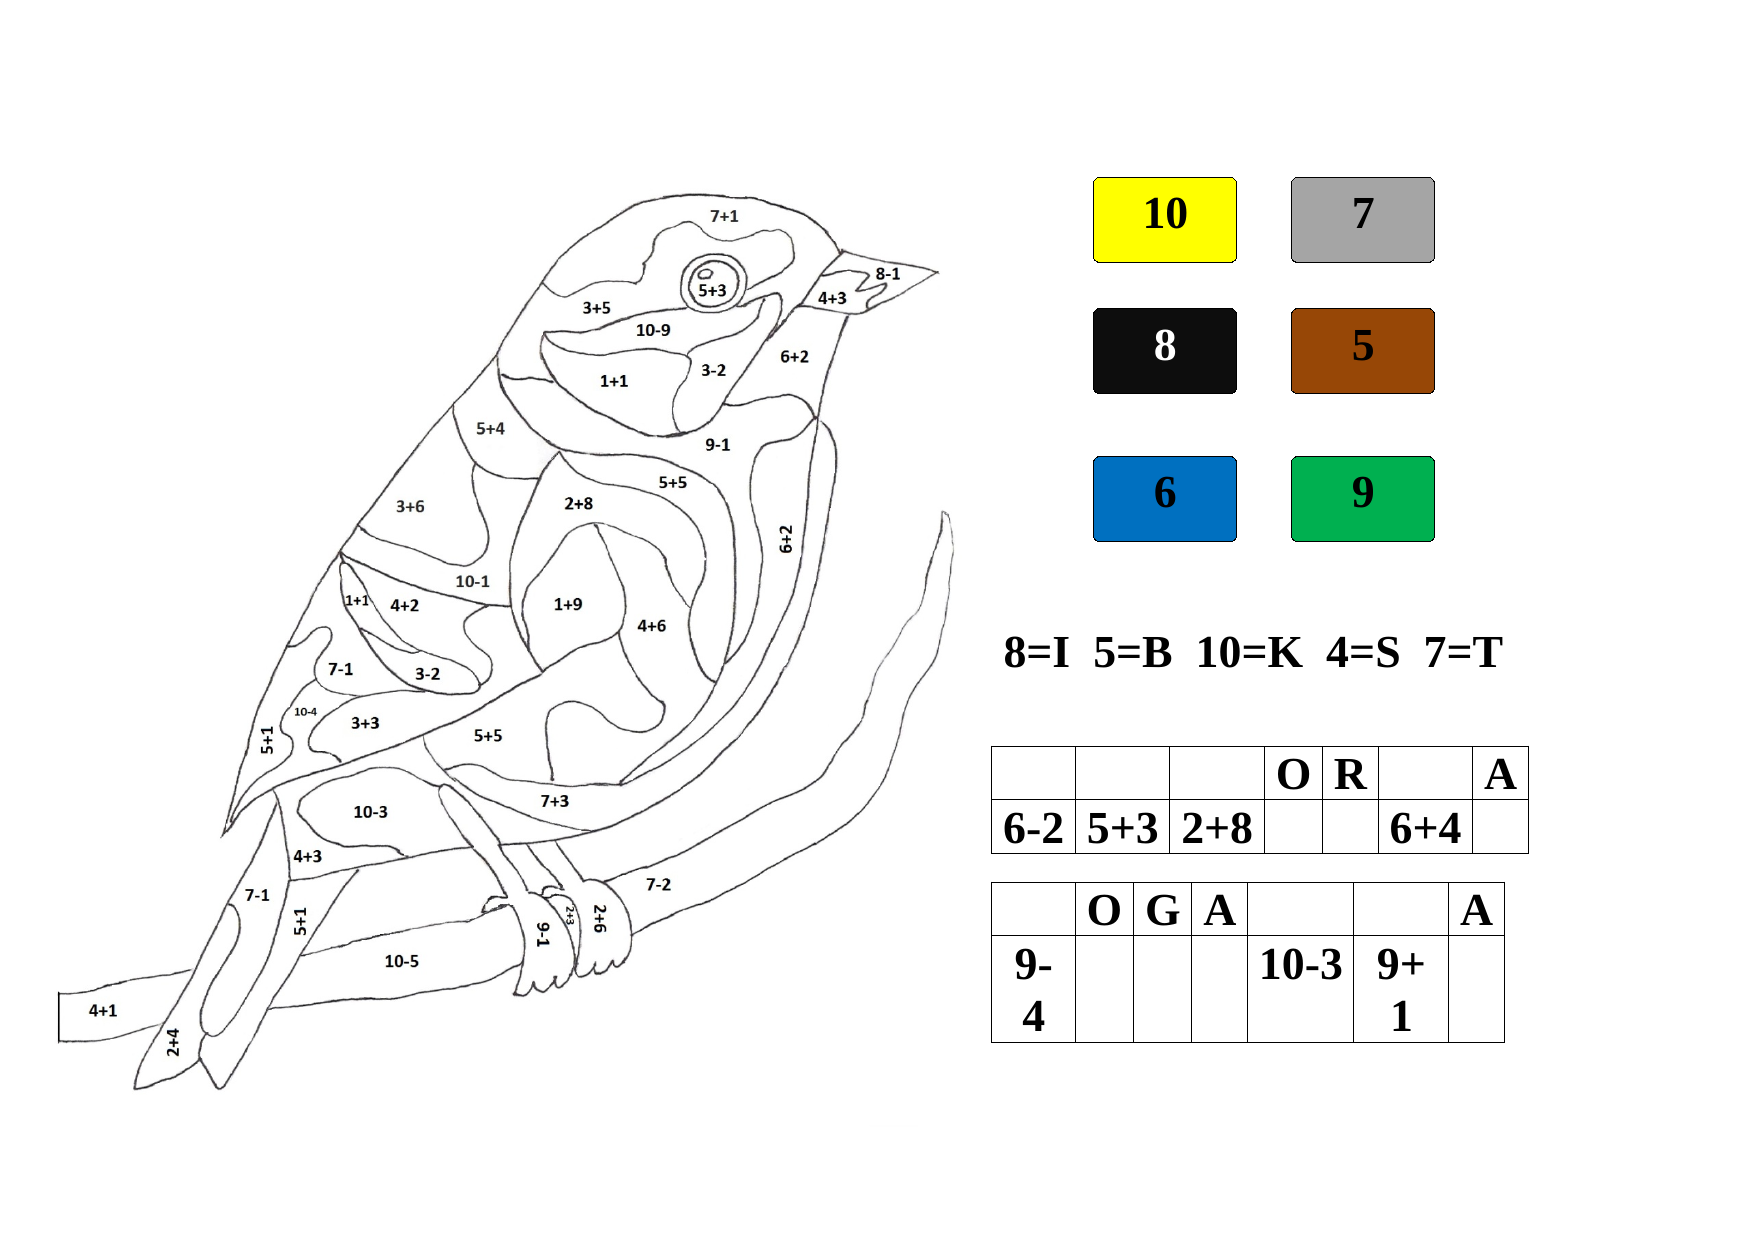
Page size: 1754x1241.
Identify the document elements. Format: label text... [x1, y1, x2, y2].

table_header [992, 883, 1075, 935]
table_cell 2+8 [1170, 800, 1264, 853]
table_header A [1449, 883, 1504, 935]
table_cell 6-2 [992, 800, 1075, 853]
table_cell 9-4 [992, 936, 1075, 1042]
table_cell [1192, 936, 1247, 1042]
table_cell [1473, 800, 1528, 853]
table_cell [1449, 936, 1504, 1042]
table_header A [1473, 747, 1528, 799]
table_header R [1323, 747, 1378, 799]
table_header G [1134, 883, 1191, 935]
table_header [1379, 747, 1472, 799]
table_header [1170, 747, 1264, 799]
table_cell [1323, 800, 1378, 853]
table_header O [1265, 747, 1322, 799]
table_cell 10-3 [1248, 936, 1353, 1042]
table_header [992, 747, 1075, 799]
table_header O [1076, 883, 1133, 935]
table_cell [1076, 936, 1133, 1042]
table_cell 9+1 [1354, 936, 1448, 1042]
table_header A [1192, 883, 1247, 935]
table_cell 6+4 [1379, 800, 1472, 853]
table_header [1248, 883, 1353, 935]
table_header [1076, 747, 1169, 799]
table_cell [1265, 800, 1322, 853]
table_header [1354, 883, 1448, 935]
table_cell [1134, 936, 1191, 1042]
picture [42, 122, 982, 1142]
table_cell 5+3 [1076, 800, 1169, 853]
text 8=I 5=B 10=K 4=S 7=T [900, 625, 1606, 677]
